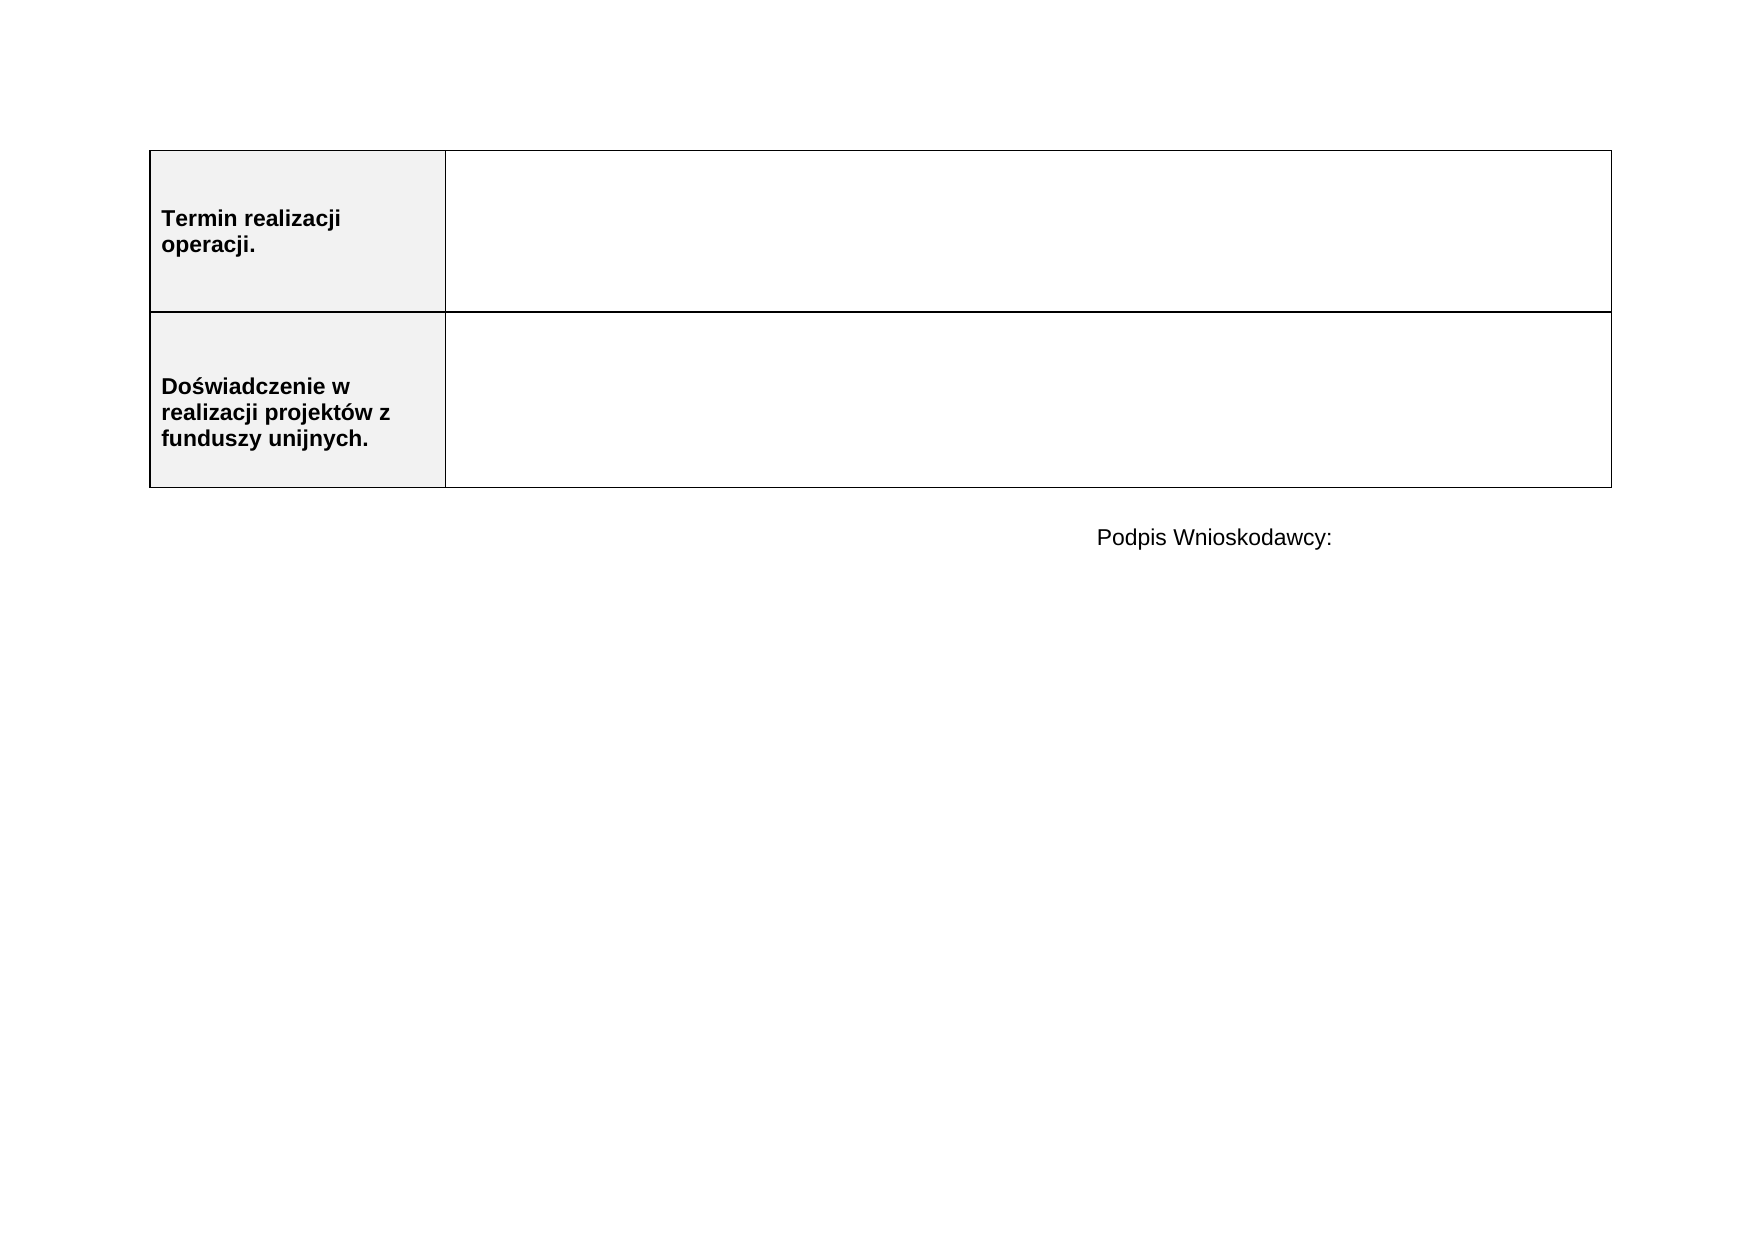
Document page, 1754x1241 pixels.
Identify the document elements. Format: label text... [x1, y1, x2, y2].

table_cell [446, 313, 1611, 487]
table_cell Doświadczenie w realizacji projektów z funduszy unijnych. [151, 313, 445, 487]
table_cell Termin realizacji operacji. [151, 151, 445, 311]
table_cell [446, 151, 1611, 311]
text Podpis Wnioskodawcy: [750, 524, 1604, 550]
